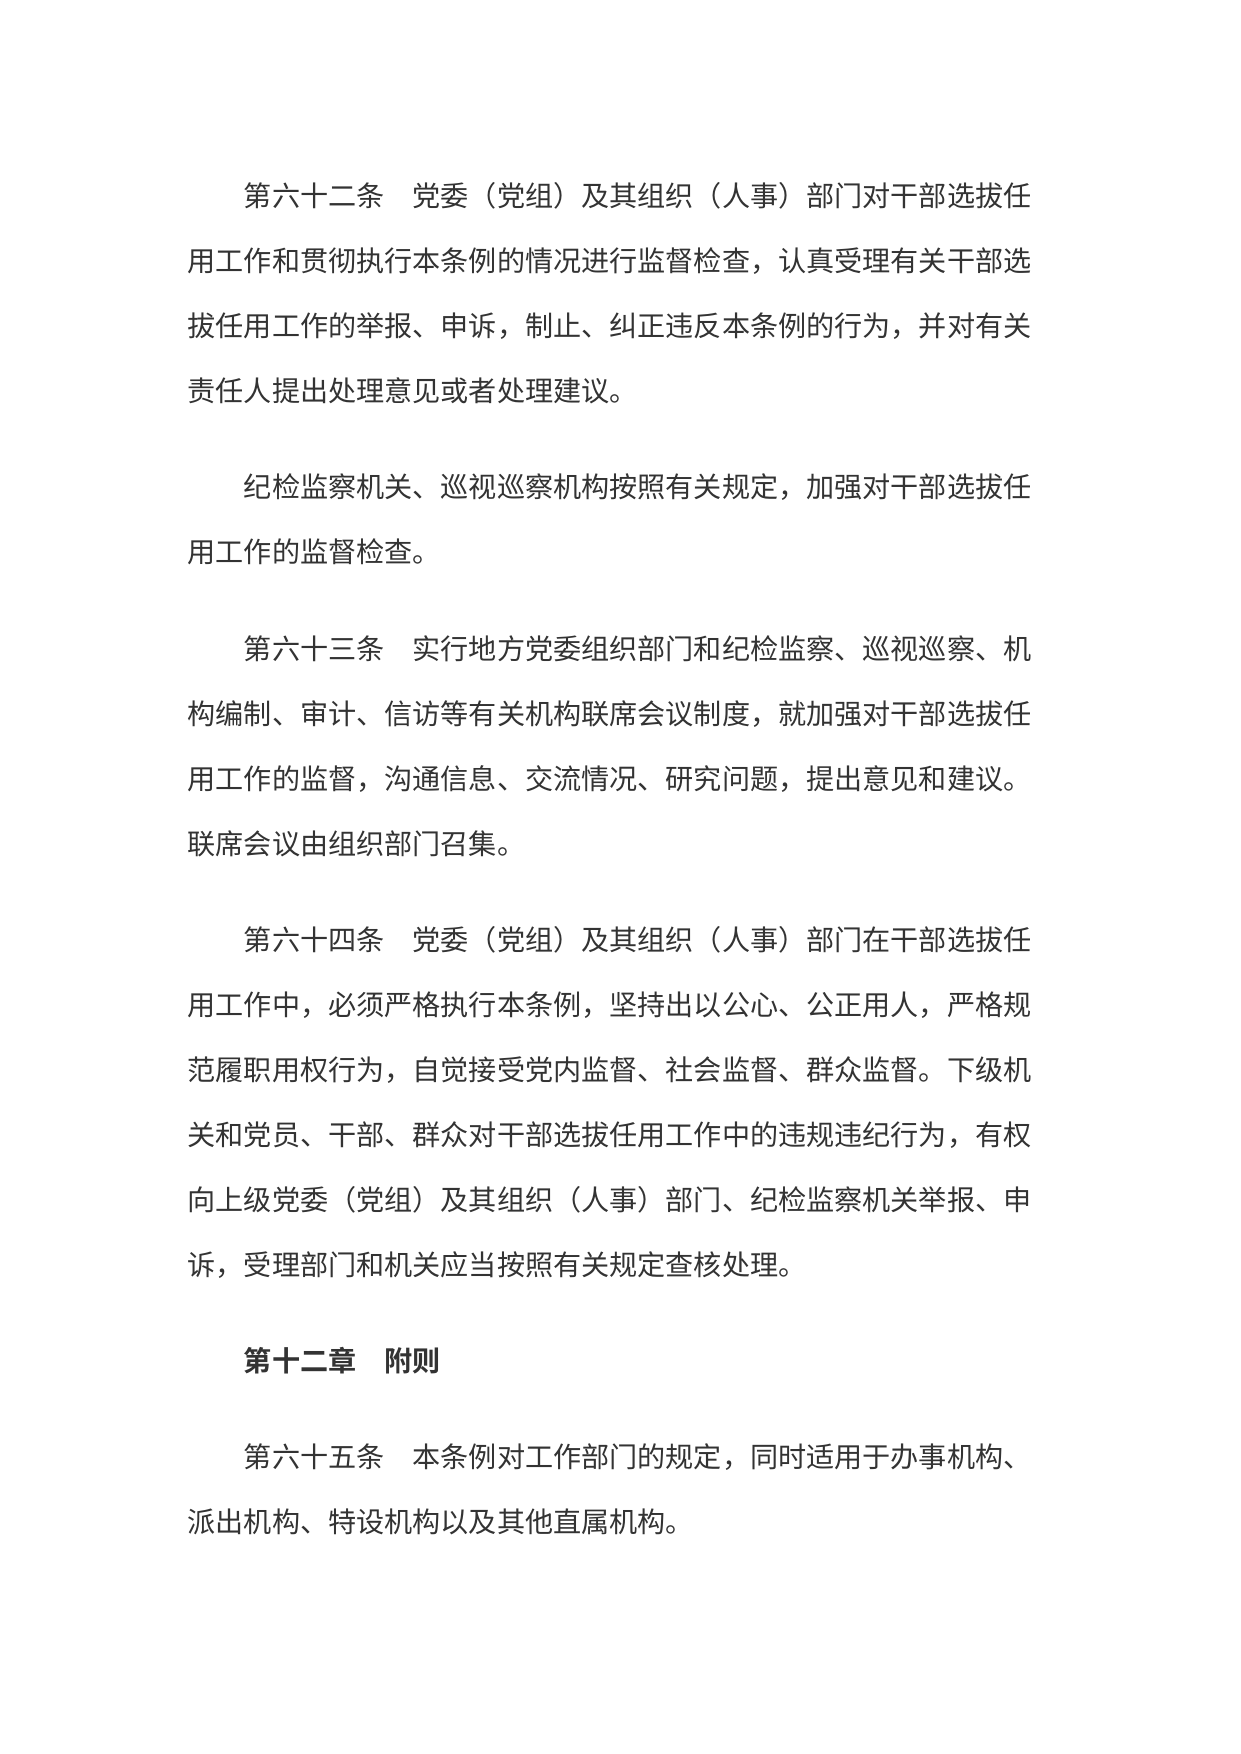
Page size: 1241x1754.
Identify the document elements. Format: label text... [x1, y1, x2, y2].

text 第六十五条 本条例对工作部门的规定，同时适用于办事机构、派出机构、特设机构以及其他直属机构。 [187, 1423, 1053, 1553]
text 第六十四条 党委（党组）及其组织（人事）部门在干部选拔任用工作中，必须严格执行本条例，坚持出以公心、公正用人，严格规范履职用权行为，自觉接受党内监督、社会监督、群众监督。下级机关和党员、干部、群众对干部选拔任用工作中的违规违纪行为，有权向上级党委（党组）及其组织（人事）部门、纪检监察机关举报、申诉，受理部门和机关应当按照有关规定查核处理。 [187, 906, 1053, 1296]
text 纪检监察机关、巡视巡察机构按照有关规定，加强对干部选拔任用工作的监督检查。 [187, 453, 1053, 583]
text 第六十三条 实行地方党委组织部门和纪检监察、巡视巡察、机构编制、审计、信访等有关机构联席会议制度，就加强对干部选拔任用工作的监督，沟通信息、交流情况、研究问题，提出意见和建议。联席会议由组织部门召集。 [187, 614, 1053, 874]
text 第十二章 附则 [187, 1327, 1053, 1392]
text 第六十二条 党委（党组）及其组织（人事）部门对干部选拔任用工作和贯彻执行本条例的情况进行监督检查，认真受理有关干部选拔任用工作的举报、申诉，制止、纠正违反本条例的行为，并对有关责任人提出处理意见或者处理建议。 [187, 162, 1053, 422]
